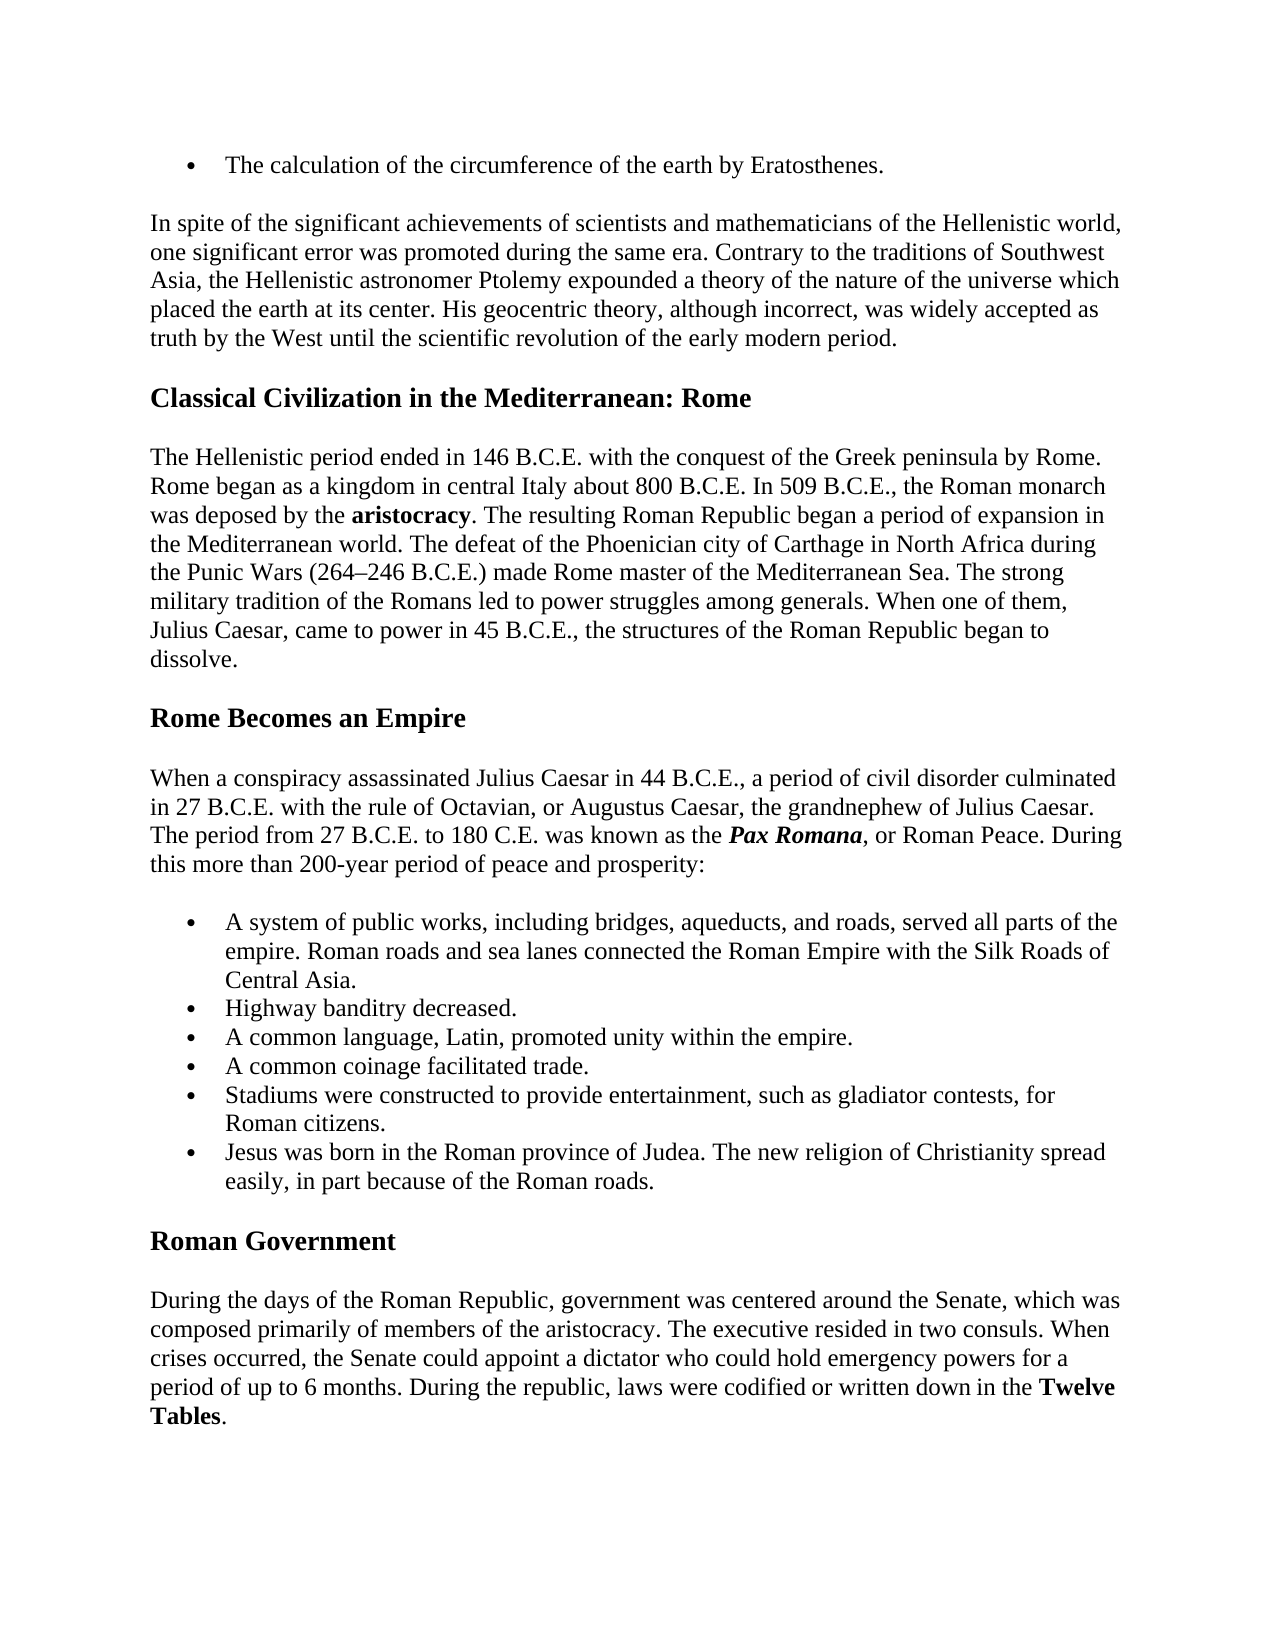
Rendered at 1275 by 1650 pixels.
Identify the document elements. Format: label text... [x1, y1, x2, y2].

text During the days of the Roman Republic, government was centered around the Senate, which was composed primarily of members of the aristocracy. The executive resided in two consuls. When crises occurred, the Senate could appoint a dictator who could hold emergency powers for a period of up to 6 months. During the republic, laws were codified or written down in the Twelve Tables. [150, 1286, 1125, 1429]
text In spite of the significant achievements of scientists and mathematicians of the Hellenistic world, one significant error was promoted during the same era. Contrary to the traditions of Southwest Asia, the Hellenistic astronomer Ptolemy expounded a theory of the nature of the universe which placed the earth at its center. His geocentric theory, although incorrect, was widely accepted as truth by the West until the scientific revolution of the early modern period. [150, 208, 1125, 352]
text Roman Government [150, 1224, 1125, 1256]
text The Hellenistic period ended in 146 B.C.E. with the conquest of the Greek peninsula by Rome. Rome began as a kingdom in central Italy about 800 B.C.E. In 509 B.C.E., the Roman monarch was deposed by the aristocracy. The resulting Roman Republic began a period of expansion in the Mediterranean world. The defeat of the Phoenician city of Carthage in North Africa during the Punic Wars (264–246 B.C.E.) made Rome master of the Mediterranean Sea. The strong military tradition of the Romans led to power struggles among generals. When one of them, Julius Caesar, came to power in 45 B.C.E., the structures of the Roman Republic began to dissolve. [150, 442, 1125, 672]
list A common language, Latin, promoted unity within the empire. [187, 1022, 1125, 1051]
list Stadiums were constructed to provide entertainment, such as gladiator contests, for Roman citizens. [187, 1080, 1125, 1137]
text Classical Civilization in the Mediterranean: Rome [150, 381, 1125, 413]
list A system of public works, including bridges, aqueducts, and roads, served all parts of the empire. Roman roads and sea lanes connected the Roman Empire with the Silk Roads of Central Asia. [187, 907, 1125, 993]
list Highway banditry decreased. [187, 993, 1125, 1022]
list A common coinage facilitated trade. [187, 1051, 1125, 1080]
list The calculation of the circumference of the earth by Eratosthenes. [187, 150, 1125, 179]
text Rome Becomes an Empire [150, 702, 1125, 734]
text When a conspiracy assassinated Julius Caesar in 44 B.C.E., a period of civil disorder culminated in 27 B.C.E. with the rule of Octavian, or Augustus Caesar, the grandnephew of Julius Caesar. The period from 27 B.C.E. to 180 C.E. was known as the Pax Romana, or Roman Peace. During this more than 200-year period of peace and prosperity: [150, 763, 1125, 878]
list Jesus was born in the Roman province of Judea. The new religion of Christianity spread easily, in part because of the Roman roads. [187, 1137, 1125, 1195]
